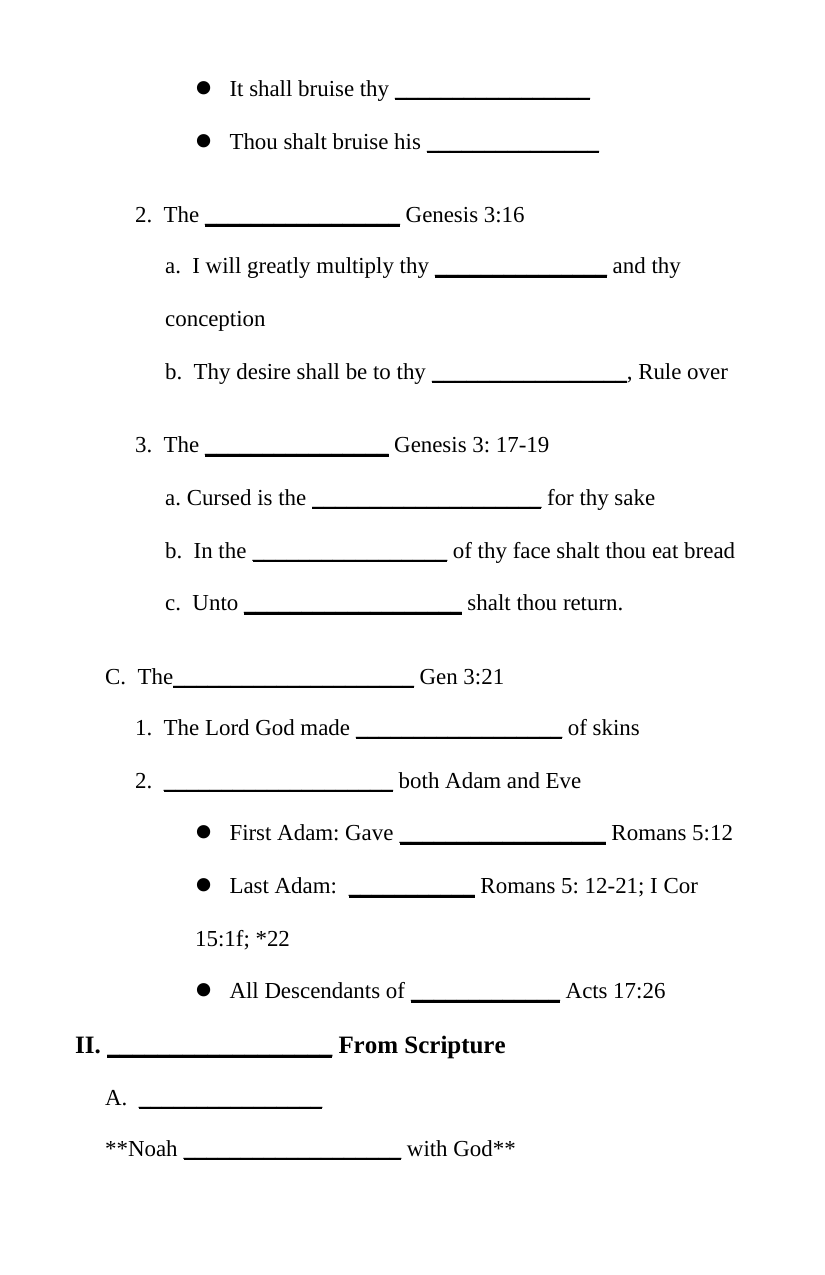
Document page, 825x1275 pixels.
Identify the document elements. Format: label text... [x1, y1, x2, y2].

text a. Cursed is the ____________________ for thy sake b. In the _________________ of thy face shalt thou eat bread c. Unto ___________________ shalt thou return. [165, 484, 750, 616]
text II. __________________ From Scripture [75, 1030, 750, 1059]
text It shall bruise thy _________________ Thou shalt bruise his _______________ [195, 75, 750, 154]
text A. ________________ [105, 1084, 750, 1110]
text a. I will greatly multiply thy _______________ and thy conception b. Thy desire shall be to thy _________________, Rule over [165, 252, 750, 384]
text **Noah ___________________ with God** [105, 1135, 750, 1161]
text 3. The ________________ Genesis 3: 17-19 [135, 431, 750, 458]
text First Adam: Gave __________________ Romans 5:12 Last Adam: ___________ Romans 5: 12-21; I Cor 15:1f; *22 All Descendants of _____________ Acts 17:26 [195, 819, 750, 1004]
text 2. The _________________ Genesis 3:16 [135, 201, 750, 228]
text 1. The Lord God made __________________ of skins 2. ____________________ both Adam and Eve [135, 714, 750, 793]
text C. The_____________________ Gen 3:21 [105, 663, 750, 689]
